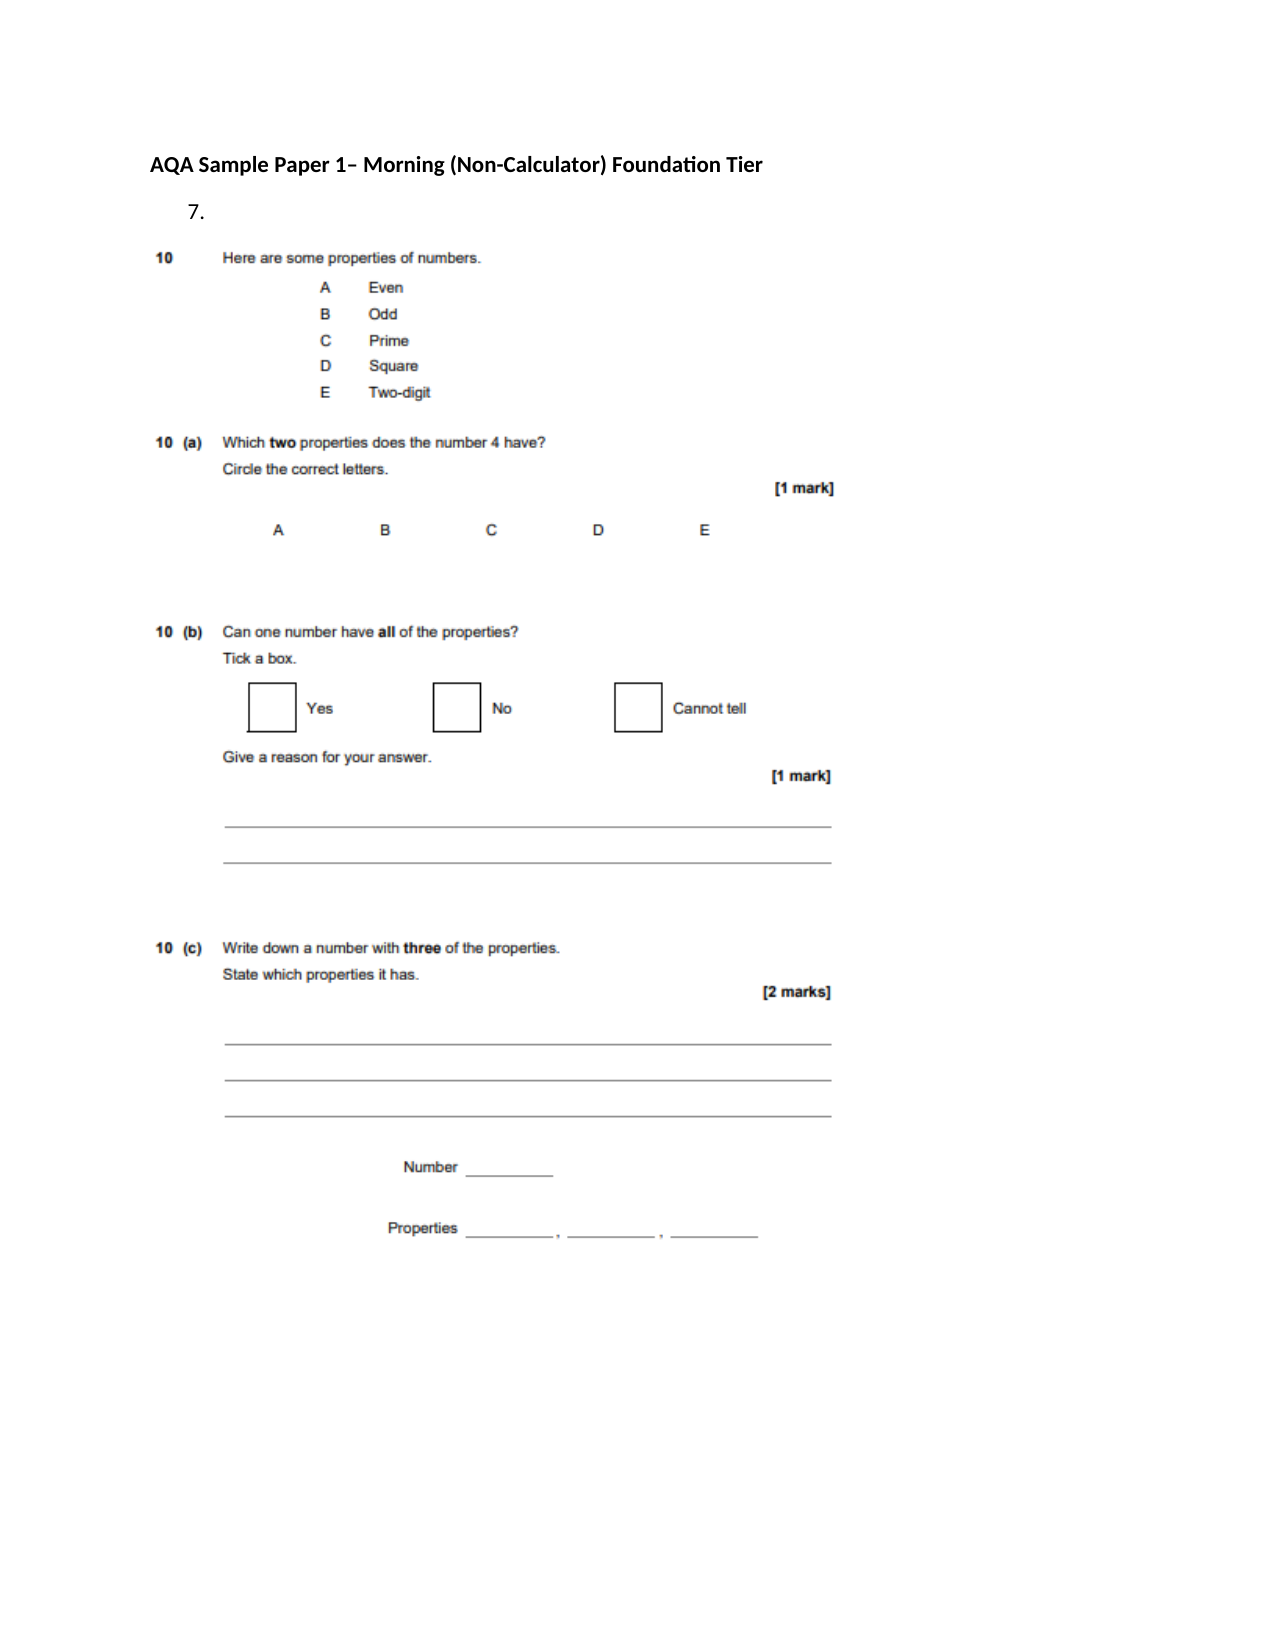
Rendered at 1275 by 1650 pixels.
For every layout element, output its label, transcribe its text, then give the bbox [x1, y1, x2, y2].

text AQA Sample Paper 1– Morning (Non-Calculator) Foundation Tier [150, 150, 1125, 178]
picture [150, 243, 835, 1246]
